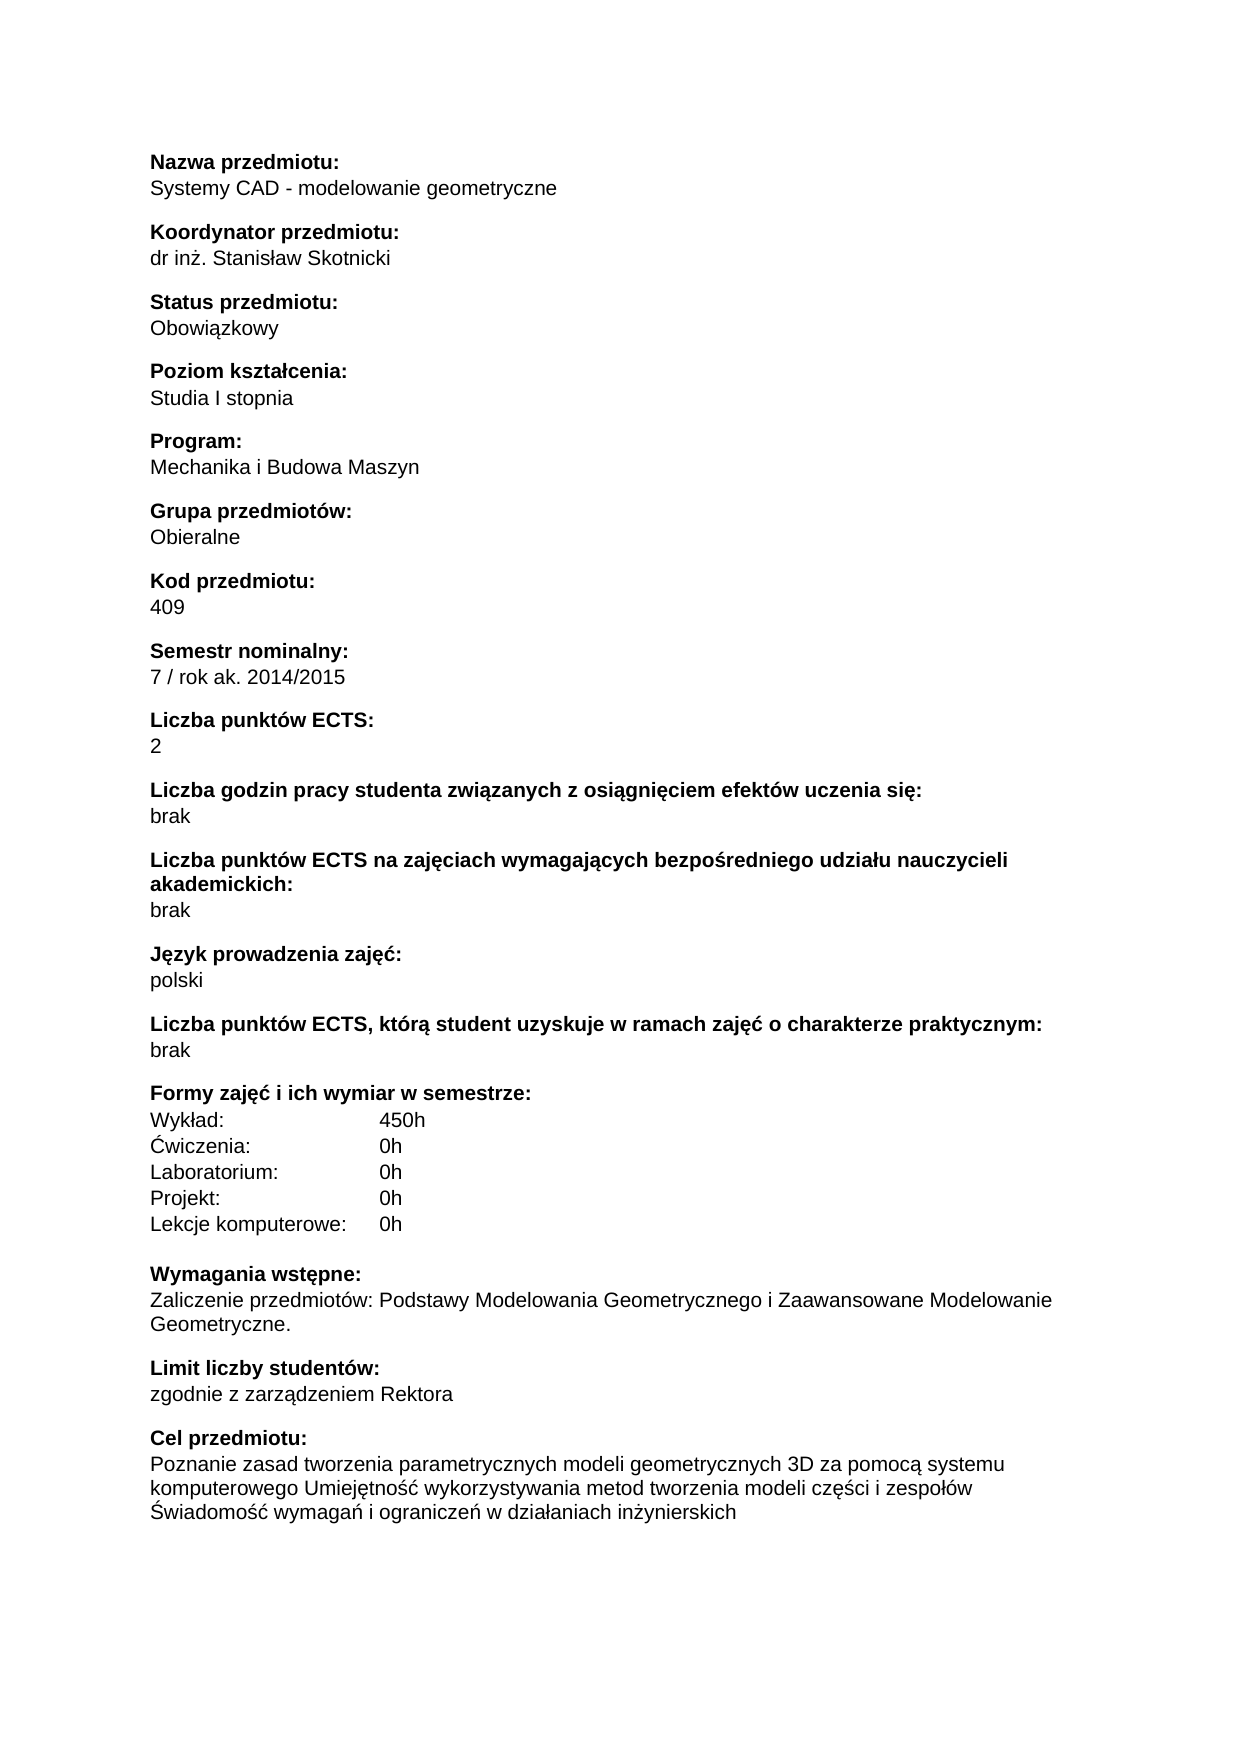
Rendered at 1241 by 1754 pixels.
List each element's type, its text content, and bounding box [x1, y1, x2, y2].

text brak [150, 898, 1090, 922]
text Liczba punktów ECTS na zajęciach wymagających bezpośredniego udziału nauczycieli akademickich: [150, 848, 1090, 896]
text Liczba godzin pracy studenta związanych z osiągnięciem efektów uczenia się: [150, 778, 1090, 802]
text Poznanie zasad tworzenia parametrycznych modeli geometrycznych 3D za pomocą systemu komputerowego Umiejętność wykorzystywania metod tworzenia modeli części i zespołów Świadomość wymagań i ograniczeń w działaniach inżynierskich [150, 1452, 1090, 1523]
text Wymagania wstępne: [150, 1262, 1090, 1286]
text Koordynator przedmiotu: [150, 220, 1090, 244]
text Semestr nominalny: [150, 638, 1090, 662]
text Studia I stopnia [150, 385, 1090, 409]
text Status przedmiotu: [150, 289, 1090, 313]
text Poziom kształcenia: [150, 359, 1090, 383]
text Liczba punktów ECTS, którą student uzyskuje w ramach zajęć o charakterze praktycznym: [150, 1011, 1090, 1035]
text Cel przedmiotu: [150, 1426, 1090, 1449]
table_header 450h [369, 1108, 597, 1132]
text Zaliczenie przedmiotów: Podstawy Modelowania Geometrycznego i Zaawansowane Modelowanie Geometryczne. [150, 1288, 1090, 1336]
text brak [150, 1037, 1090, 1061]
text brak [150, 804, 1090, 828]
text Liczba punktów ECTS: [150, 708, 1090, 732]
table_cell 0h [369, 1132, 597, 1158]
text Nazwa przedmiotu: [150, 150, 1090, 174]
text 409 [150, 595, 1090, 619]
text Limit liczby studentów: [150, 1356, 1090, 1380]
text Program: [150, 429, 1090, 453]
text Obieralne [150, 525, 1090, 549]
table_cell Ćwiczenia: [140, 1134, 367, 1158]
text Formy zajęć i ich wymiar w semestrze: [150, 1081, 1090, 1105]
text dr inż. Stanisław Skotnicki [150, 246, 1090, 270]
text Systemy CAD - modelowanie geometryczne [150, 176, 1090, 200]
text 2 [150, 734, 1090, 758]
table_cell 0h [369, 1158, 597, 1184]
table_cell Projekt: [140, 1186, 367, 1210]
text polski [150, 968, 1090, 992]
table_cell 0h [369, 1184, 597, 1210]
text Język prowadzenia zajęć: [150, 942, 1090, 966]
table_cell Laboratorium: [140, 1160, 367, 1184]
table_cell Lekcje komputerowe: [140, 1212, 367, 1236]
text Obowiązkowy [150, 316, 1090, 339]
text 7 / rok ak. 2014/2015 [150, 664, 1090, 688]
text Mechanika i Budowa Maszyn [150, 455, 1090, 479]
table_header Wykład: [140, 1108, 367, 1132]
text Kod przedmiotu: [150, 569, 1090, 593]
text zgodnie z zarządzeniem Rektora [150, 1382, 1090, 1406]
text Grupa przedmiotów: [150, 499, 1090, 523]
table_cell 0h [369, 1210, 597, 1236]
